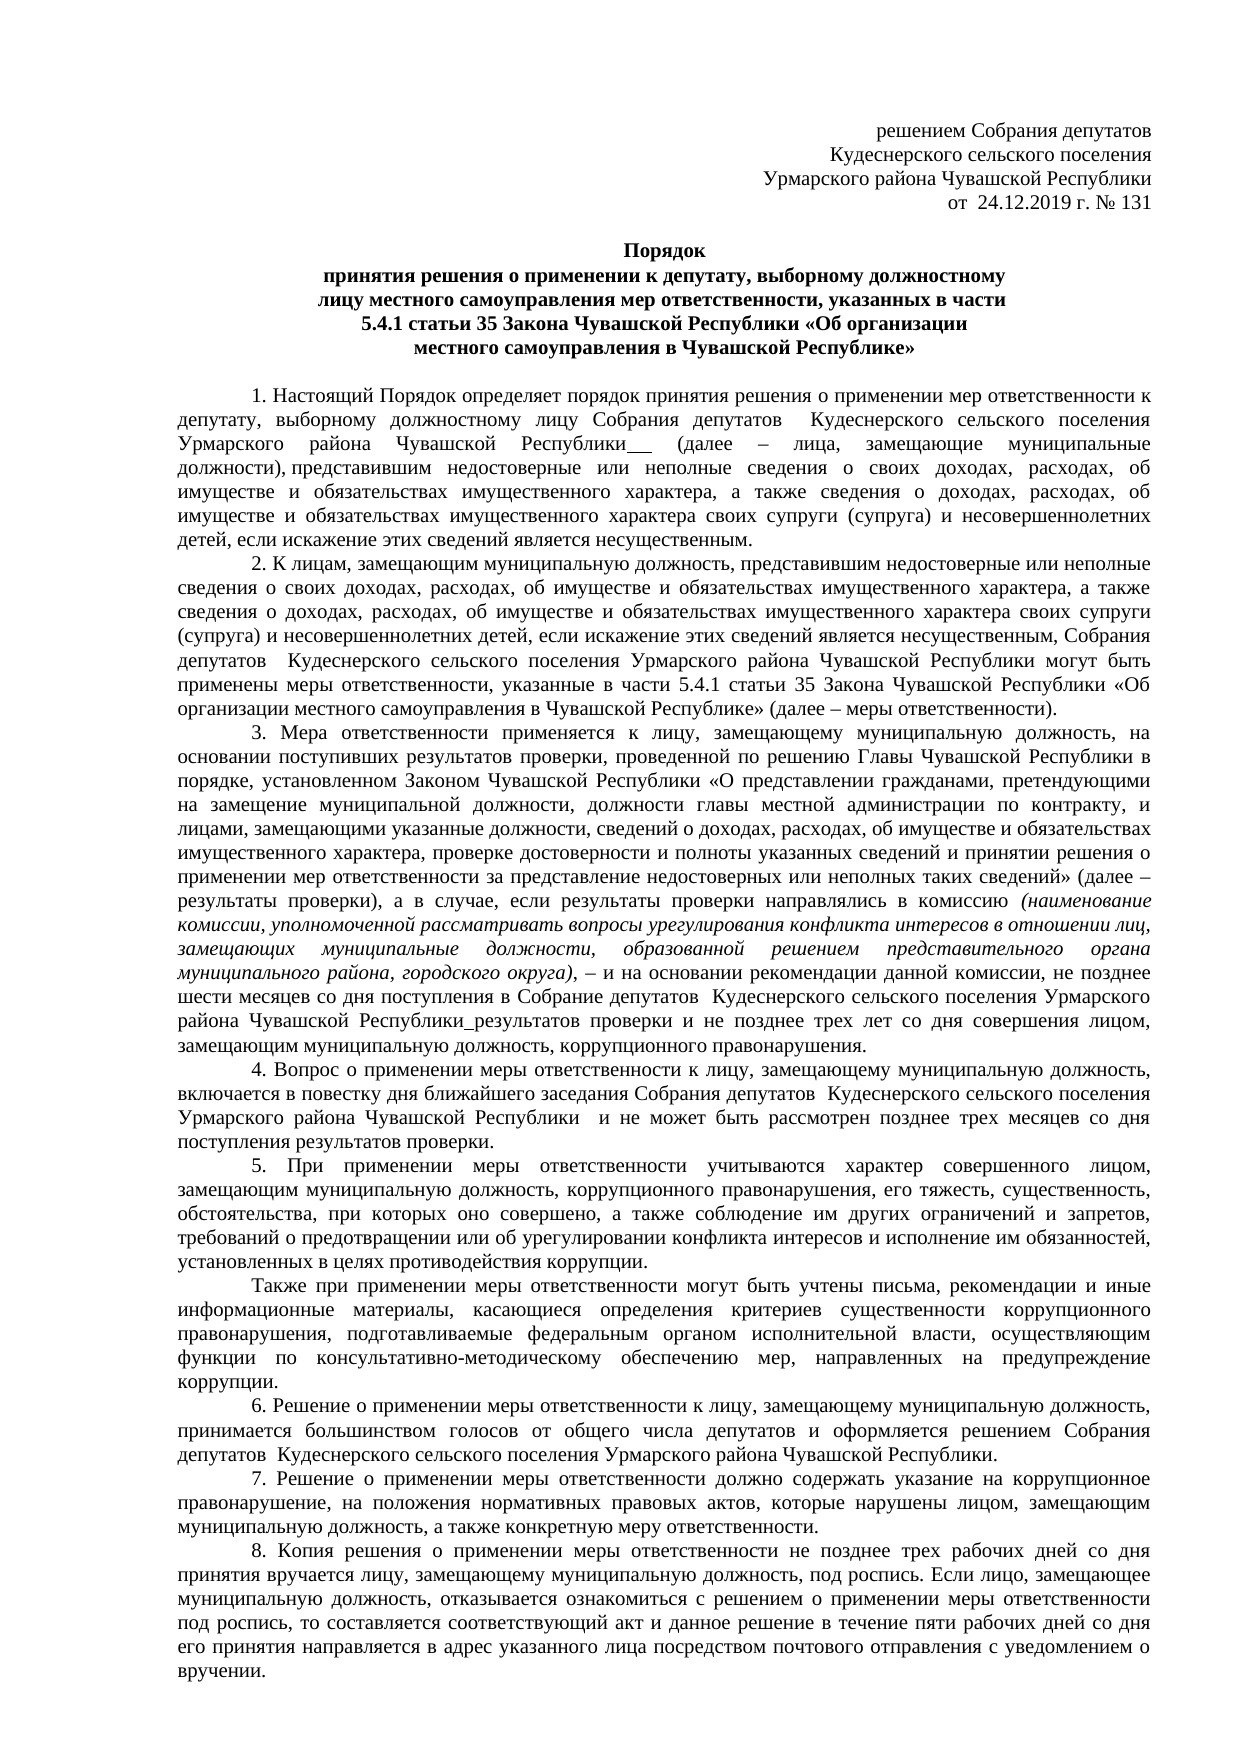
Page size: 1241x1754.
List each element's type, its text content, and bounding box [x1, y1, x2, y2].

text решением Собрания депутатов [177, 118, 1152, 142]
text 8. Копия решения о применении меры ответственности не позднее трех рабочих дней со дня принятия вручается лицу, замещающему муниципальную должность, под роспись. Если лицо, замещающее муниципальную должность, отказывается ознакомиться с решением о применении меры ответственности под роспись, то составляется соответствующий акт и данное решение в течение пяти рабочих дней со дня его принятия направляется в адрес указанного лица посредством почтового отправления с уведомлением о вручении. [177, 1538, 1152, 1682]
text Также при применении меры ответственности могут быть учтены письма, рекомендации и иные информационные материалы, касающиеся определения критериев существенности коррупционного правонарушения, подготавливаемые федеральным органом исполнительной власти, осуществляющим функции по консультативно-методическому обеспечению мер, направленных на предупреждение коррупции. [177, 1273, 1152, 1393]
text 4. Вопрос о применении меры ответственности к лицу, замещающему муниципальную должность, включается в повестку дня ближайшего заседания Собрания депутатов Кудеснерского сельского поселения Урмарского района Чувашской Республики и не может быть рассмотрен позднее трех месяцев со дня поступления результатов проверки. [177, 1057, 1152, 1153]
text лицу местного самоуправления мер ответственности, указанных в части 5.4.1 статьи 35 Закона Чувашской Республики «Об организации [177, 287, 1152, 335]
text 2. К лицам, замещающим муниципальную должность, представившим недостоверные или неполные сведения о своих доходах, расходах, об имуществе и обязательствах имущественного характера, а также сведения о доходах, расходах, об имуществе и обязательствах имущественного характера своих супруги (супруга) и несовершеннолетних детей, если искажение этих сведений является несущественным, Собрания депутатов Кудеснерского сельского поселения Урмарского района Чувашской Республики могут быть применены меры ответственности, указанные в части 5.4.1 статьи 35 Закона Чувашской Республики «Об организации местного самоуправления в Чувашской Республике» (далее – меры ответственности). [177, 551, 1152, 720]
text местного самоуправления в Чувашской Республике» [177, 335, 1152, 359]
text Урмарского района Чувашской Республики [177, 166, 1152, 190]
text Кудеснерского сельского поселения [177, 142, 1152, 166]
text от 24.12.2019 г. № 131 [177, 190, 1152, 214]
text 6. Решение о применении меры ответственности к лицу, замещающему муниципальную должность, принимается большинством голосов от общего числа депутатов и оформляется решением Собрания депутатов Кудеснерского сельского поселения Урмарского района Чувашской Республики. [177, 1393, 1152, 1466]
text принятия решения о применении к депутату, выборному должностному [177, 262, 1152, 287]
text Порядок [177, 238, 1152, 262]
text 7. Решение о применении меры ответственности должно содержать указание на коррупционное правонарушение, на положения нормативных правовых актов, которые нарушены лицом, замещающим муниципальную должность, а также конкретную меру ответственности. [177, 1466, 1152, 1538]
text 5. При применении меры ответственности учитываются характер совершенного лицом, замещающим муниципальную должность, коррупционного правонарушения, его тяжесть, существенность, обстоятельства, при которых оно совершено, а также соблюдение им других ограничений и запретов, требований о предотвращении или об урегулировании конфликта интересов и исполнение им обязанностей, установленных в целях противодействия коррупции. [177, 1153, 1152, 1273]
text 1. Настоящий Порядок определяет порядок принятия решения о применении мер ответственности к депутату, выборному должностному лицу Собрания депутатов Кудеснерского сельского поселения Урмарского района Чувашской Республики (далее – лица, замещающие муниципальные должности), представившим недостоверные или неполные сведения о своих доходах, расходах, об имуществе и обязательствах имущественного характера, а также сведения о доходах, расходах, об имуществе и обязательствах имущественного характера своих супруги (супруга) и несовершеннолетних детей, если искажение этих сведений является несущественным. [177, 383, 1152, 551]
text 3. Мера ответственности применяется к лицу, замещающему муниципальную должность, на основании поступивших результатов проверки, проведенной по решению Главы Чувашской Республики в порядке, установленном Законом Чувашской Республики «О представлении гражданами, претендующими на замещение муниципальной должности, должности главы местной администрации по контракту, и лицами, замещающими указанные должности, сведений о доходах, расходах, об имуществе и обязательствах имущественного характера, проверке достоверности и полноты указанных сведений и принятии решения о применении мер ответственности за представление недостоверных или неполных таких сведений» (далее – результаты проверки), а в случае, если результаты проверки направлялись в комиссию (наименование комиссии, уполномоченной рассматривать вопросы урегулирования конфликта интересов в отношении лиц, замещающих муниципальные должности, образованной решением представительного органа муниципального района, городского округа), – и на основании рекомендации данной комиссии, не позднее шести месяцев со дня поступления в Собрание депутатов Кудеснерского сельского поселения Урмарского района Чувашской Республики результатов проверки и не позднее трех лет со дня совершения лицом, замещающим муниципальную должность, коррупционного правонарушения. [177, 720, 1152, 1057]
